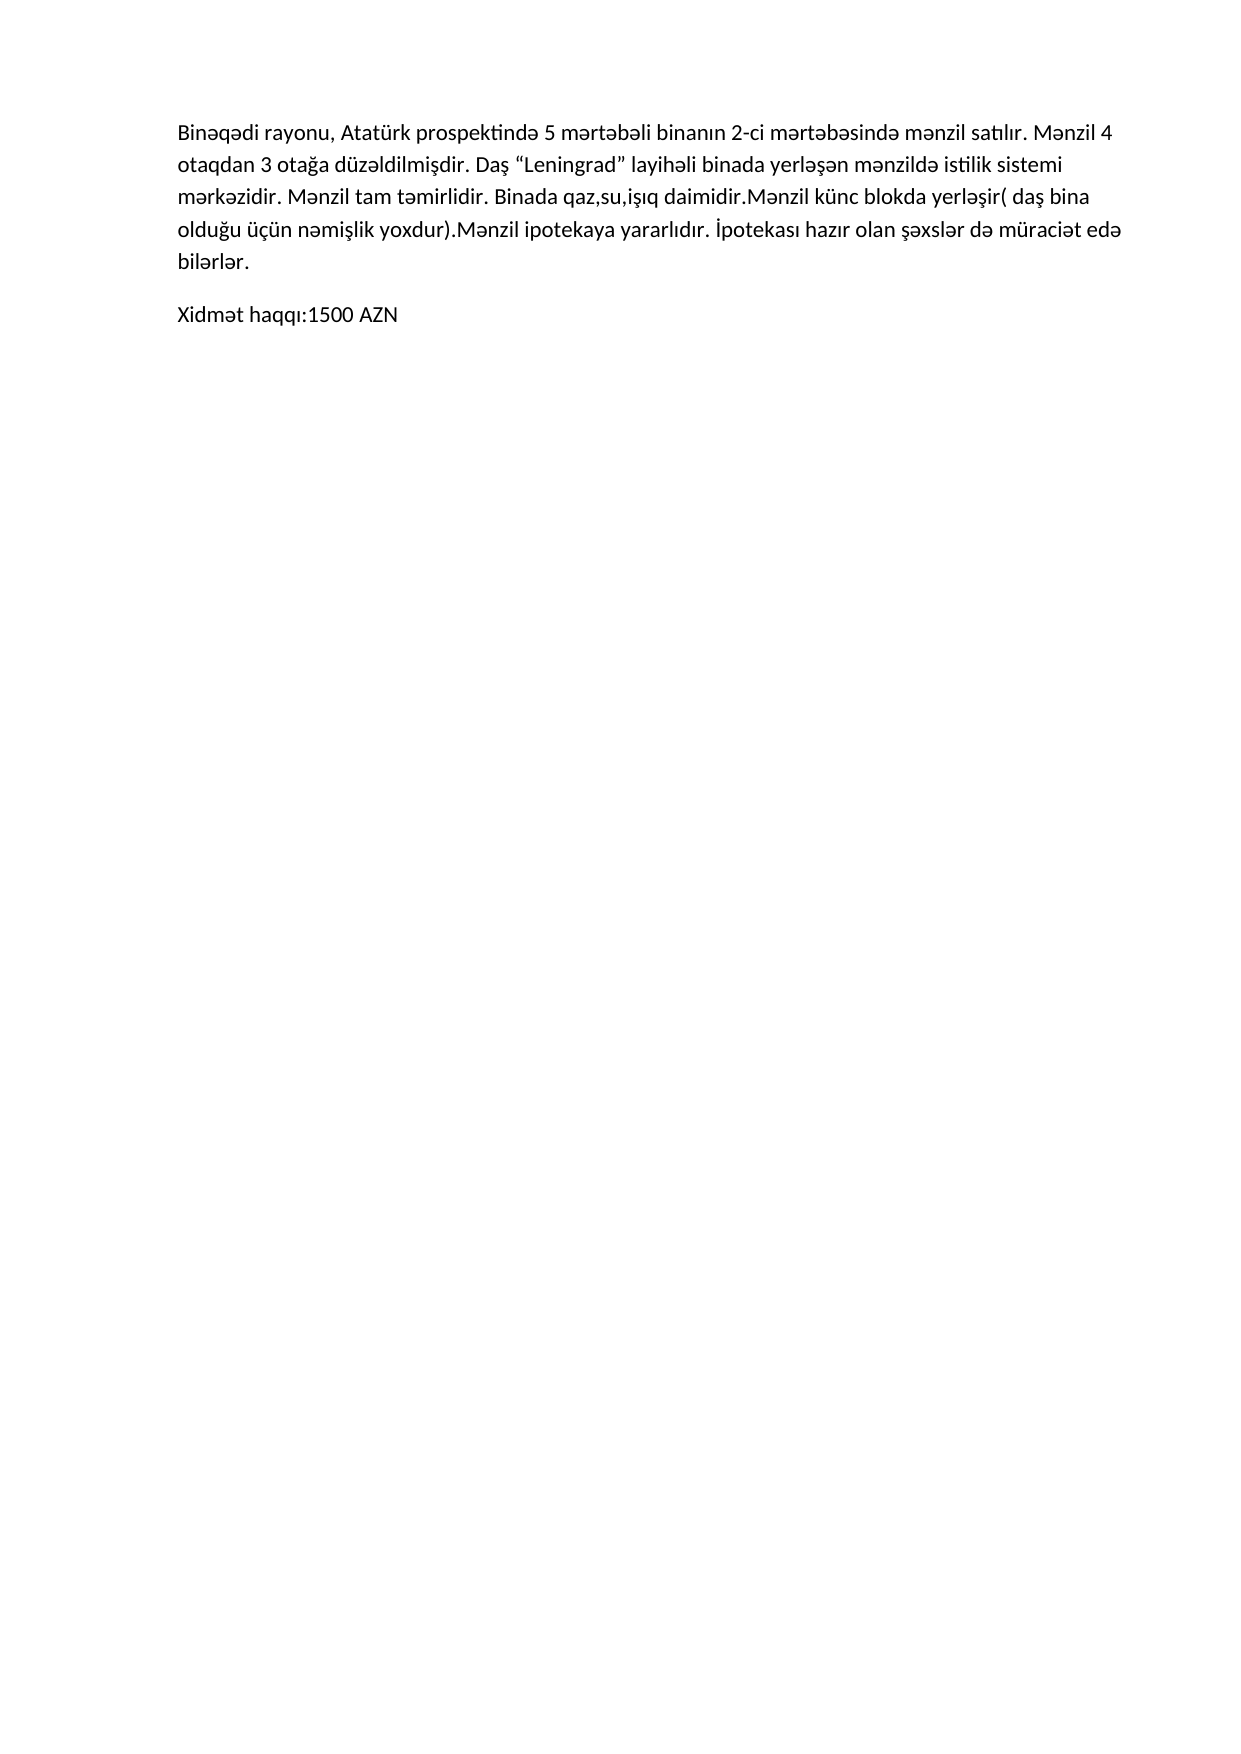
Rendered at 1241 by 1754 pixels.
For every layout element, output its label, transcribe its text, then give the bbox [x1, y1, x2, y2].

text Xidmət haqqı:1500 AZN [177, 300, 1152, 328]
text Binəqədi rayonu, Atatürk prospektində 5 mərtəbəli binanın 2-ci mərtəbəsində mənzil satılır. Mənzil 4 otaqdan 3 otağa düzəldilmişdir. Daş “Leningrad” layihəli binada yerləşən mənzildə istilik sistemi mərkəzidir. Mənzil tam təmirlidir. Binada qaz,su,işıq daimidir.Mənzil künc blokda yerləşir( daş bina olduğu üçün nəmişlik yoxdur).Mənzil ipotekaya yararlıdır. İpotekası hazır olan şəxslər də müraciət edə bilərlər. [177, 118, 1152, 275]
